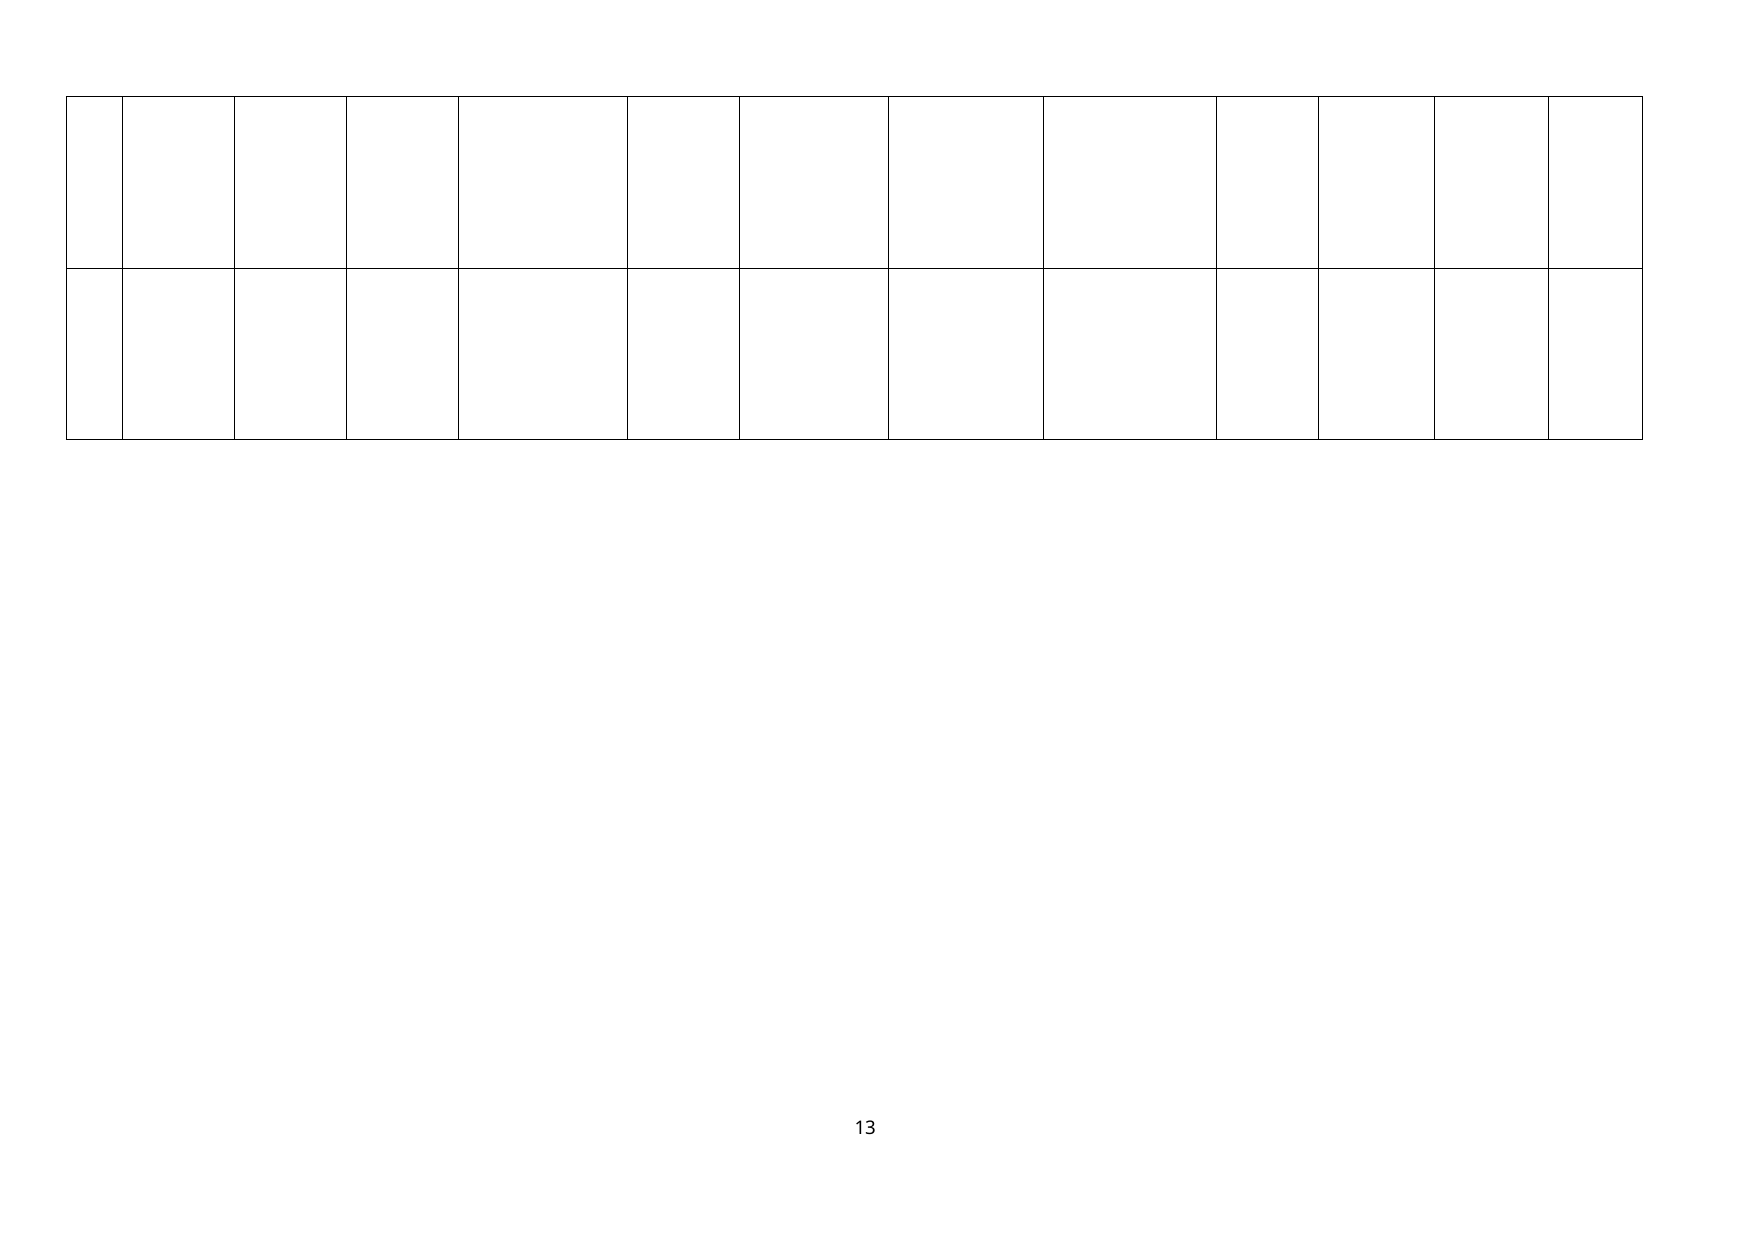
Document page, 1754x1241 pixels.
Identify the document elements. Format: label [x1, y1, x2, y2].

table_cell [1217, 97, 1318, 267]
table_cell [347, 97, 458, 267]
table_cell [1044, 269, 1216, 439]
table_cell [740, 269, 888, 439]
table_cell [1435, 97, 1548, 267]
table_cell [459, 97, 627, 267]
table_cell [1435, 269, 1548, 439]
table_cell [740, 97, 888, 267]
table_cell [889, 269, 1043, 439]
table_cell [235, 269, 346, 439]
table_cell [889, 97, 1043, 267]
table_cell [1217, 269, 1318, 439]
table_cell [235, 97, 346, 267]
table_cell [123, 269, 234, 439]
table_cell [1319, 269, 1434, 439]
table_cell [1549, 97, 1642, 267]
table_cell [628, 269, 739, 439]
table_cell [67, 97, 122, 267]
table_cell [1549, 269, 1642, 439]
table_cell [123, 97, 234, 267]
table_cell [1319, 97, 1434, 267]
table_cell [628, 97, 739, 267]
table_cell [1044, 97, 1216, 267]
table_cell [67, 269, 122, 439]
table_cell [459, 269, 627, 439]
table_cell [347, 269, 458, 439]
